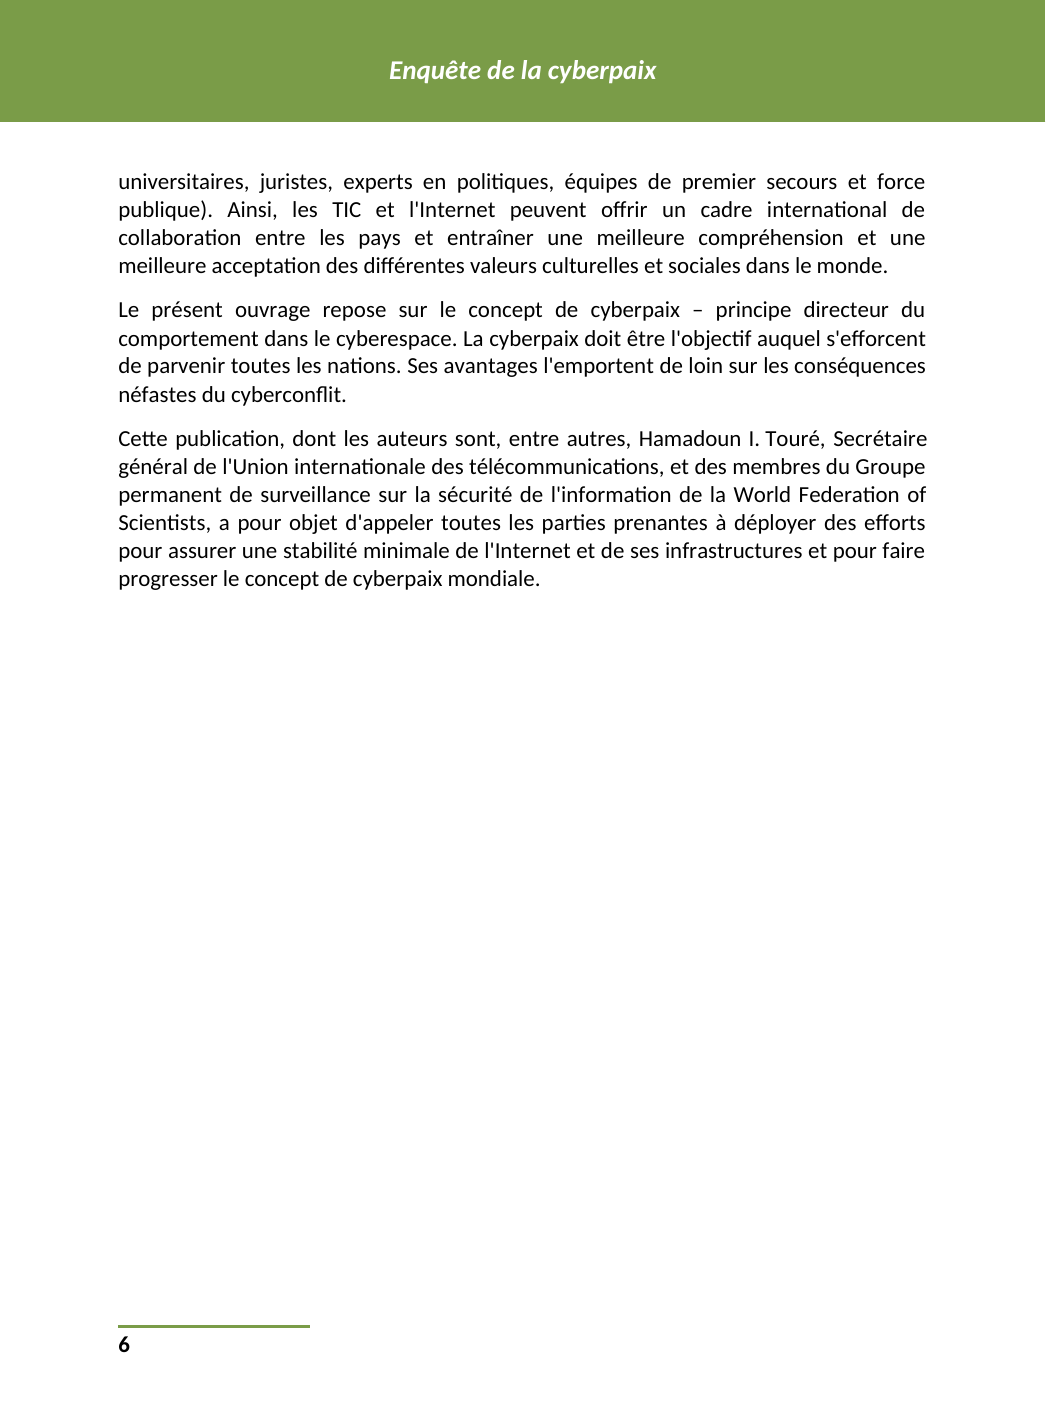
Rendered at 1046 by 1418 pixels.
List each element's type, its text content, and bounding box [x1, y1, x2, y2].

text Le présent ouvrage repose sur le concept de cyberpaix – principe directeur du comportement dans le cyberespace. La cyberpaix doit être l'objectif auquel s'efforcent de parvenir toutes les nations. Ses avantages l'emportent de loin sur les conséquences néfastes du cyberconflit. [118, 296, 927, 408]
text Cette publication, dont les auteurs sont, entre autres, Hamadoun I. Touré, Secrétaire général de l'Union internationale des télécommunications, et des membres du Groupe permanent de surveillance sur la sécurité de l'information de la World Federation of Scientists, a pour objet d'appeler toutes les parties prenantes à déployer des efforts pour assurer une stabilité minimale de l'Internet et de ses infrastructures et pour faire progresser le concept de cyberpaix mondiale. [118, 424, 927, 592]
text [118, 167, 927, 279]
